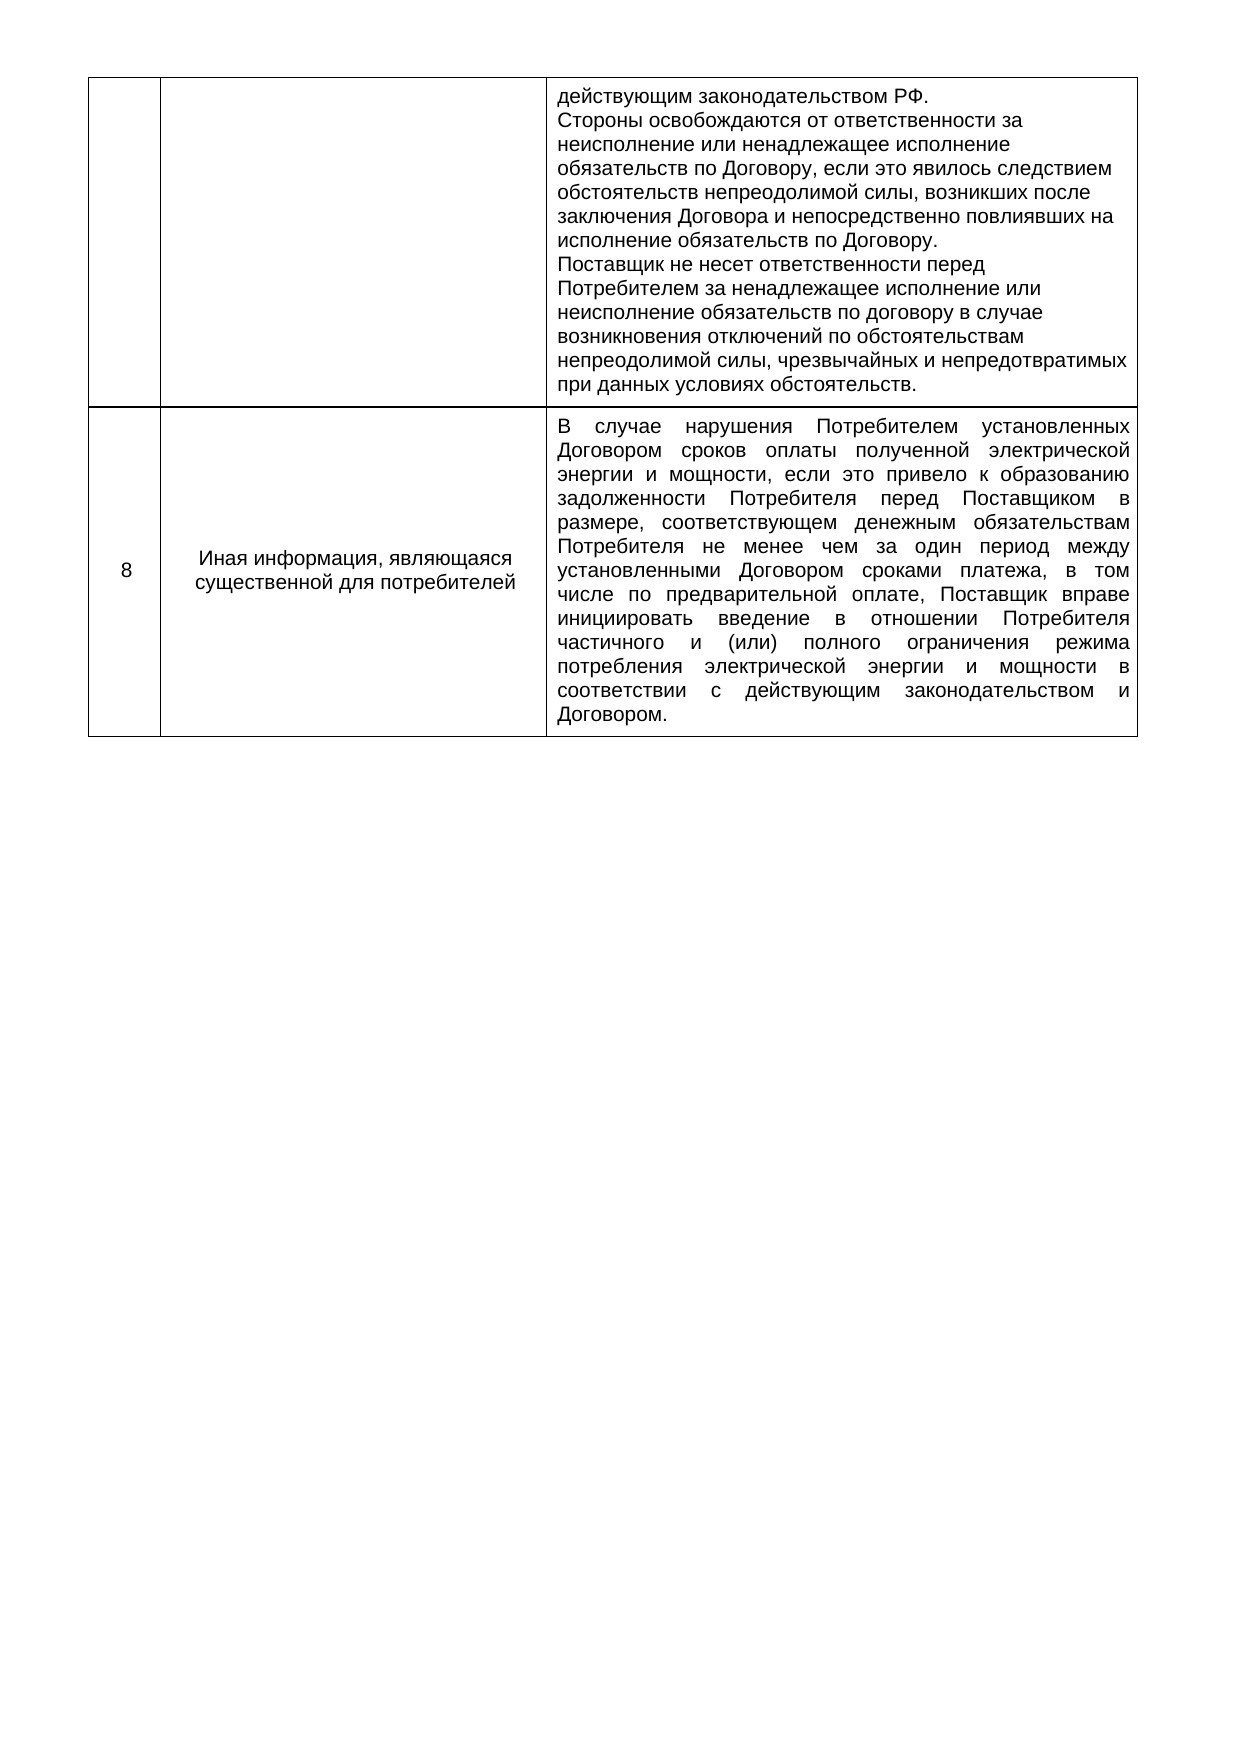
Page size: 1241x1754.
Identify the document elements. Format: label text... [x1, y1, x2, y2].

table_cell 7 [89, 78, 160, 406]
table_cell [547, 78, 1137, 406]
table_cell В случае нарушения Потребителем установленных Договором сроков оплаты полученной электрической энергии и мощности, если это привело к образованию задолженности Потребителя перед Поставщиком в размере, соответствующем денежным обязательствам Потребителя не менее чем за один период между установленными Договором сроками платежа, в том числе по предварительной оплате, Поставщик вправе инициировать введение в отношении Потребителя частичного и (или) полного ограничения режима потребления электрической энергии и мощности в соответствии с действующим законодательством и Договором. [547, 408, 1137, 736]
table_cell Иная информация, являющаяся существенной для потребителей [161, 408, 546, 736]
table_cell 8 [89, 408, 160, 736]
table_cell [161, 78, 546, 406]
